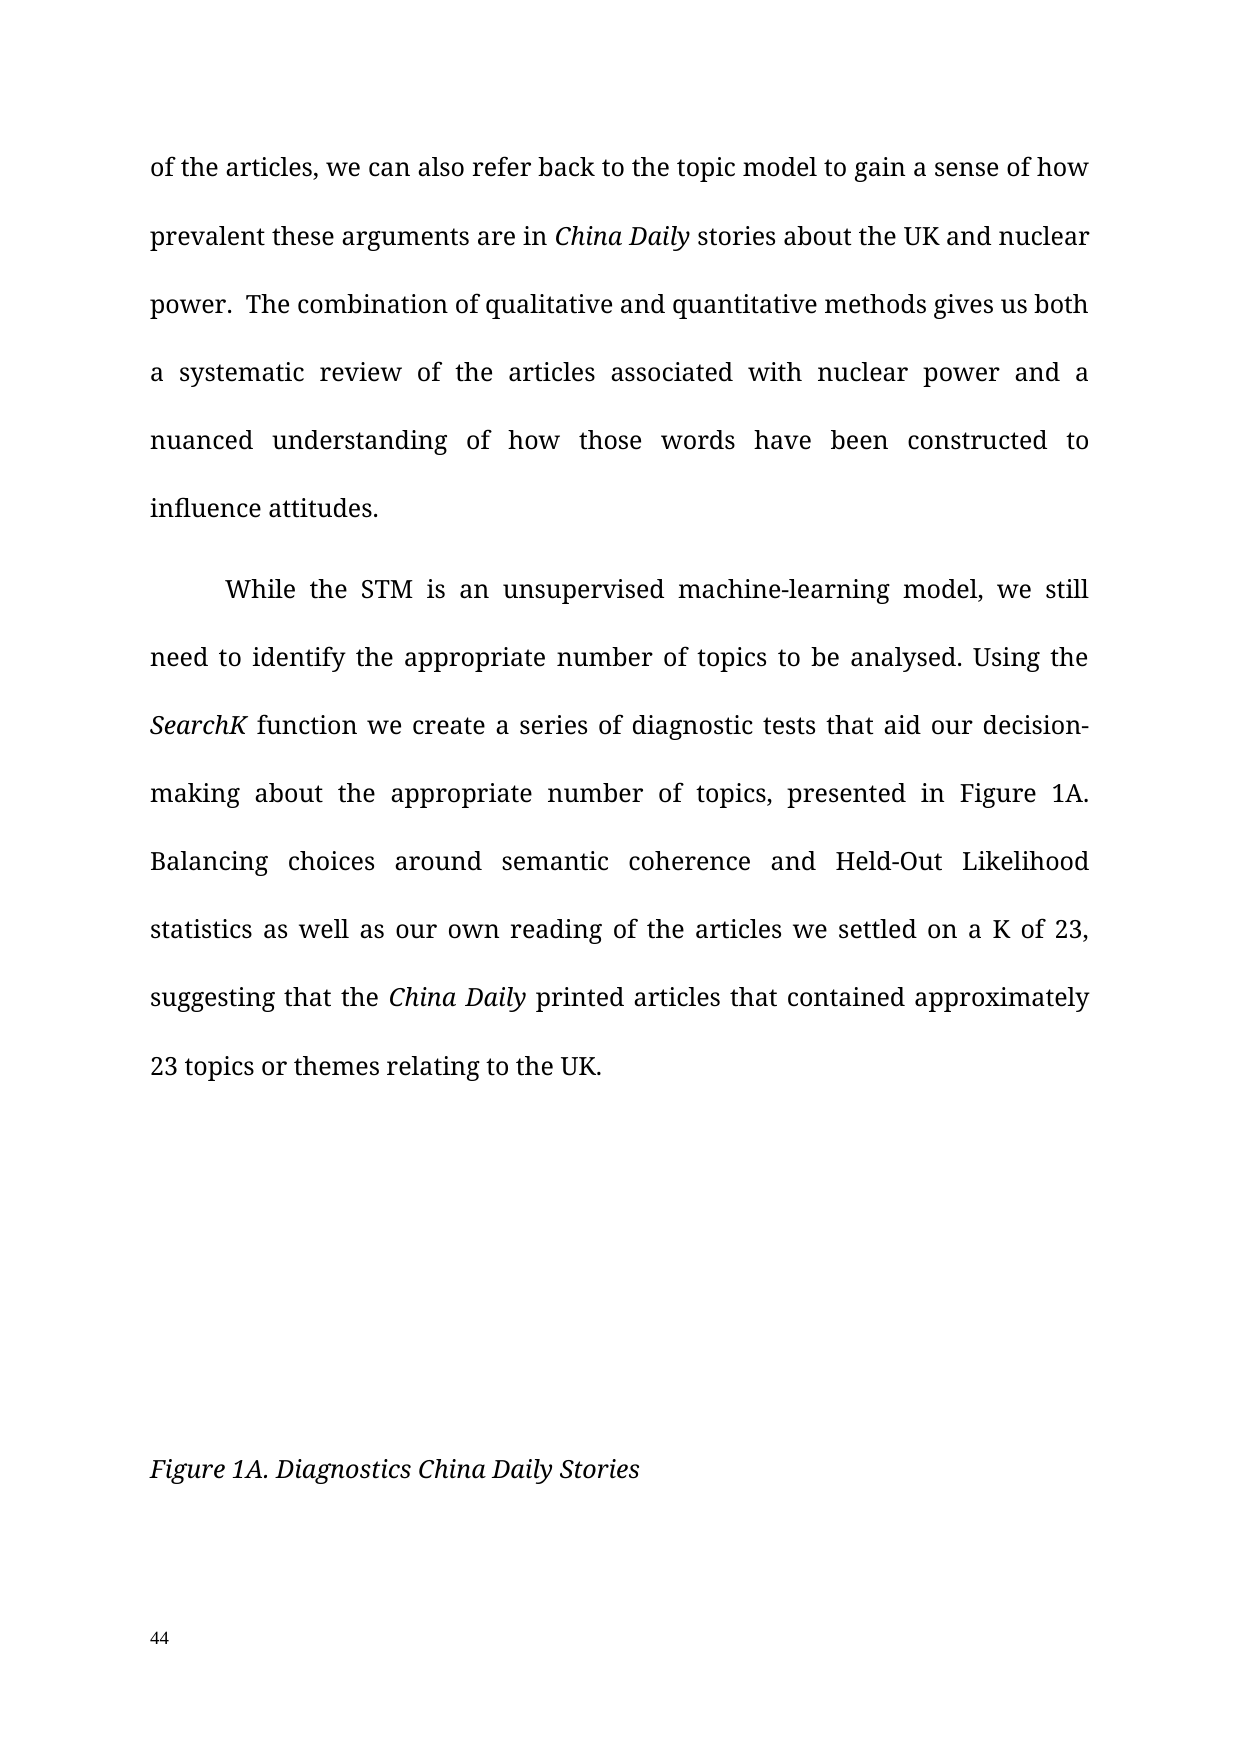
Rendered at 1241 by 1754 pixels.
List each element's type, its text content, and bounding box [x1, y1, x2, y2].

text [150, 150, 1090, 525]
text Figure 1A. Diagnostics China Daily Stories [150, 1451, 1090, 1485]
text While the STM is an unsupervised machine-learning model, we still need to identify the appropriate number of topics to be analysed. Using the SearchK function we create a series of diagnostic tests that aid our decision-making about the appropriate number of topics, presented in Figure 1A. Balancing choices around semantic coherence and Held-Out Likelihood statistics as well as our own reading of the articles we settled on a K of 23, suggesting that the China Daily printed articles that contained approximately 23 topics or themes relating to the UK. [150, 571, 1090, 1082]
